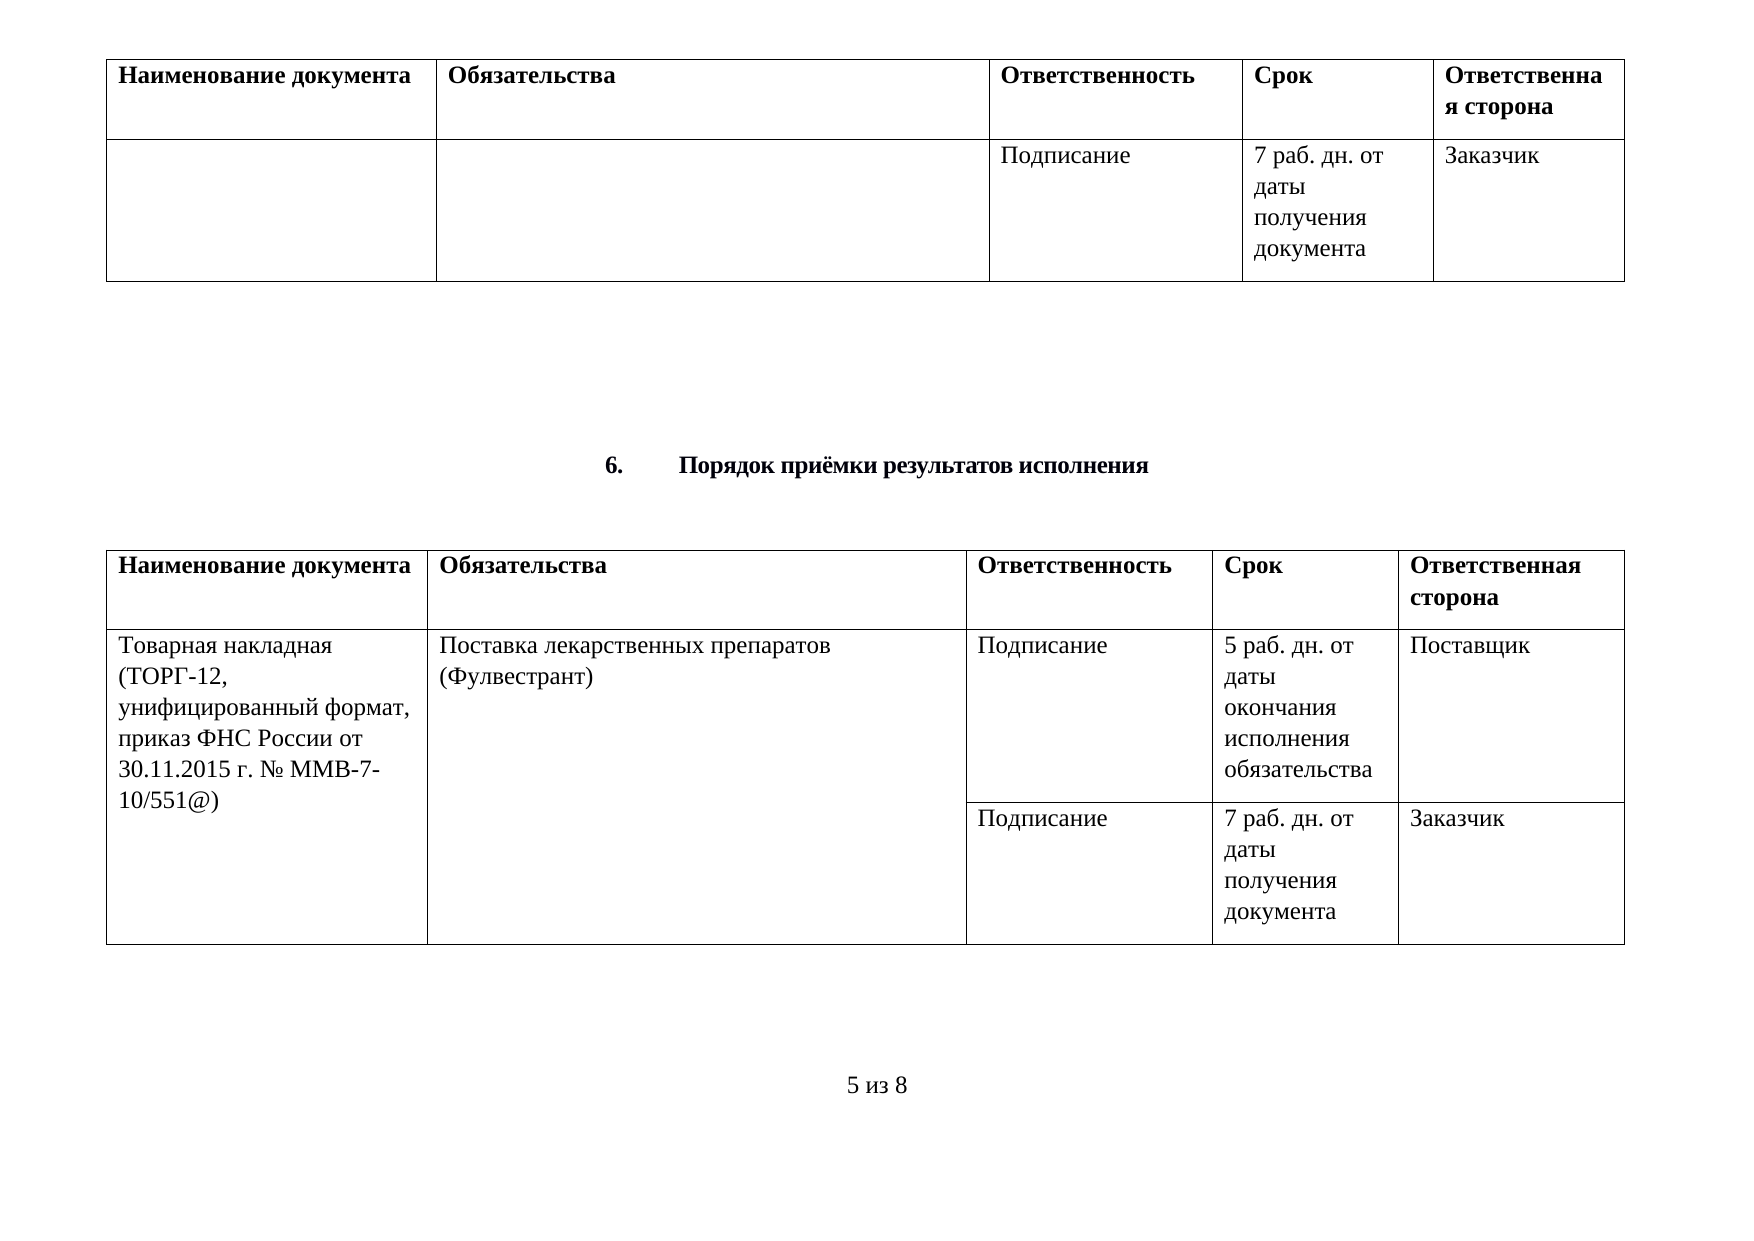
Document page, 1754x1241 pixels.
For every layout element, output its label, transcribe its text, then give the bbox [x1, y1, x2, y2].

table_header Ответственная сторона [1434, 60, 1624, 139]
table_header Ответственность [967, 551, 1212, 629]
table_cell Подписание [967, 803, 1212, 944]
table_header Наименование документа [107, 551, 427, 629]
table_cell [437, 140, 989, 281]
table_cell 5 раб. дн. от даты окончания исполнения обязательства [1213, 630, 1398, 802]
table_cell Поставка лекарственных препаратов (Фулвестрант) [428, 630, 966, 944]
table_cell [107, 140, 436, 281]
table_cell Заказчик [1399, 803, 1624, 944]
table_cell Подписание [990, 140, 1242, 281]
table_header Обязательства [428, 551, 966, 629]
table_header Ответственная сторона [1399, 551, 1624, 629]
table_header Срок [1243, 60, 1433, 139]
table_header Наименование документа [107, 60, 436, 139]
subtitle Порядок приёмки результатов исполнения [118, 450, 1636, 479]
table_cell Поставщик [1399, 630, 1624, 802]
table_header Ответственность [990, 60, 1242, 139]
table_cell 7 раб. дн. от даты получения документа [1243, 140, 1433, 281]
table_cell 7 раб. дн. от даты получения документа [1213, 803, 1398, 944]
table_cell Подписание [967, 630, 1212, 802]
table_header Обязательства [437, 60, 989, 139]
table_header Срок [1213, 551, 1398, 629]
table_cell Заказчик [1434, 140, 1624, 281]
table_cell Товарная накладная (ТОРГ-12, унифицированный формат, приказ ФНС России от 30.11.2015 г. № ММВ-7-10/551@) [107, 630, 427, 944]
